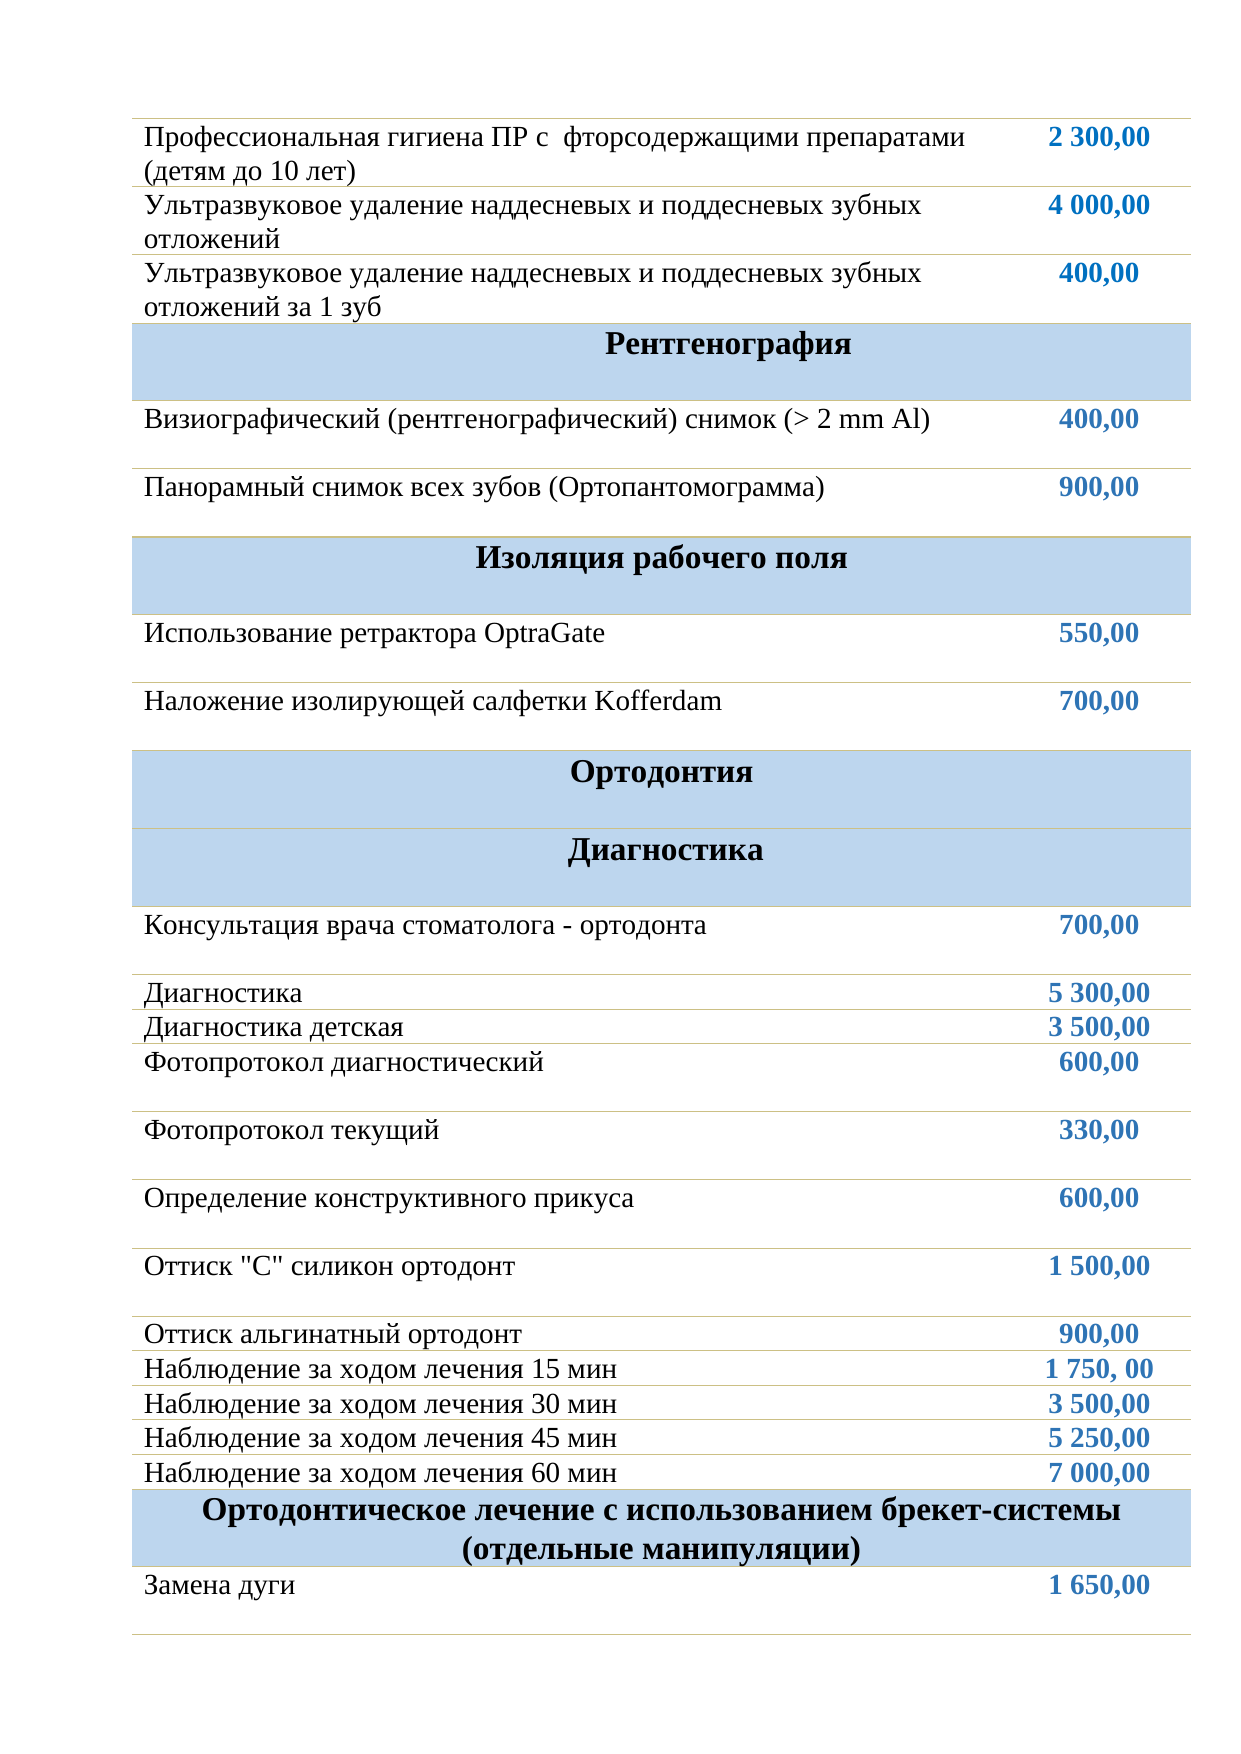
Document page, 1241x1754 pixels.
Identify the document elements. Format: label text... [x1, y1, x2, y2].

table_cell 550,00 [1008, 615, 1191, 682]
table_cell Диагностика [132, 975, 1007, 1008]
table_cell Оттиск альгинатный ортодонт [132, 1317, 1007, 1350]
table_cell Ультразвуковое удаление наддесневых и поддесневых зубных отложений [132, 187, 1007, 254]
table_cell 2 300,00 [1008, 119, 1191, 186]
table_cell Использование ретрактора OptraGate [132, 615, 1007, 682]
table_cell Наложение изолирующей салфетки Kofferdam [132, 683, 1007, 750]
table_cell 5 300,00 [1008, 975, 1191, 1008]
table_cell 1 500,00 [1008, 1249, 1191, 1316]
table_cell 7 000,00 [1008, 1455, 1191, 1488]
table_cell Наблюдение за ходом лечения 30 мин [132, 1386, 1007, 1419]
table_cell 700,00 [1008, 907, 1191, 974]
table_cell Фотопротокол диагностический [132, 1044, 1007, 1111]
table_cell 600,00 [1008, 1044, 1191, 1111]
table_cell 400,00 [1008, 255, 1191, 322]
table_cell Консультация врача стоматолога - ортодонта [132, 907, 1007, 974]
table_cell 4 000,00 [1008, 187, 1191, 254]
table_cell 700,00 [1008, 683, 1191, 750]
table_cell Оттиск "С" силикон ортодонт [132, 1249, 1007, 1316]
table_cell Ультразвуковое удаление наддесневых и поддесневых зубных отложений за 1 зуб [132, 255, 1007, 322]
table_cell 5 250,00 [1008, 1420, 1191, 1454]
table_cell Изоляция рабочего поля [132, 538, 1191, 614]
table_cell 1 650,00 [1008, 1567, 1191, 1634]
table_cell Ортодонтия [132, 751, 1191, 828]
table_cell Панорамный снимок всех зубов (Ортопантомограмма) [132, 469, 1007, 536]
table_cell Диагностика детская [132, 1010, 1007, 1043]
table_cell 400,00 [1008, 401, 1191, 468]
table_cell Наблюдение за ходом лечения 45 мин [132, 1420, 1007, 1454]
table_cell Фотопротокол текущий [132, 1112, 1007, 1179]
table_cell 900,00 [1008, 1317, 1191, 1350]
table_cell Ортодонтическое лечение с использованием брекет-системы (отдельные манипуляции) [132, 1490, 1191, 1566]
table_cell Профессиональная гигиена ПР с фторсодержащими препаратами (детям до 10 лет) [132, 119, 1007, 186]
table_cell Визиографический (рентгенографический) снимок (> 2 mm Al) [132, 401, 1007, 468]
table_cell 330,00 [1008, 1112, 1191, 1179]
table_cell 1 750, 00 [1008, 1351, 1191, 1385]
table_cell Диагностика [132, 829, 1191, 906]
table_cell 900,00 [1008, 469, 1191, 536]
table_cell 600,00 [1008, 1180, 1191, 1247]
table_cell 3 500,00 [1008, 1386, 1191, 1419]
table_cell Наблюдение за ходом лечения 15 мин [132, 1351, 1007, 1385]
table_cell Определение конструктивного прикуса [132, 1180, 1007, 1247]
table_cell Замена дуги [132, 1567, 1007, 1634]
table_cell Рентгенография [132, 324, 1191, 400]
table_cell Наблюдение за ходом лечения 60 мин [132, 1455, 1007, 1488]
table_cell 3 500,00 [1008, 1010, 1191, 1043]
